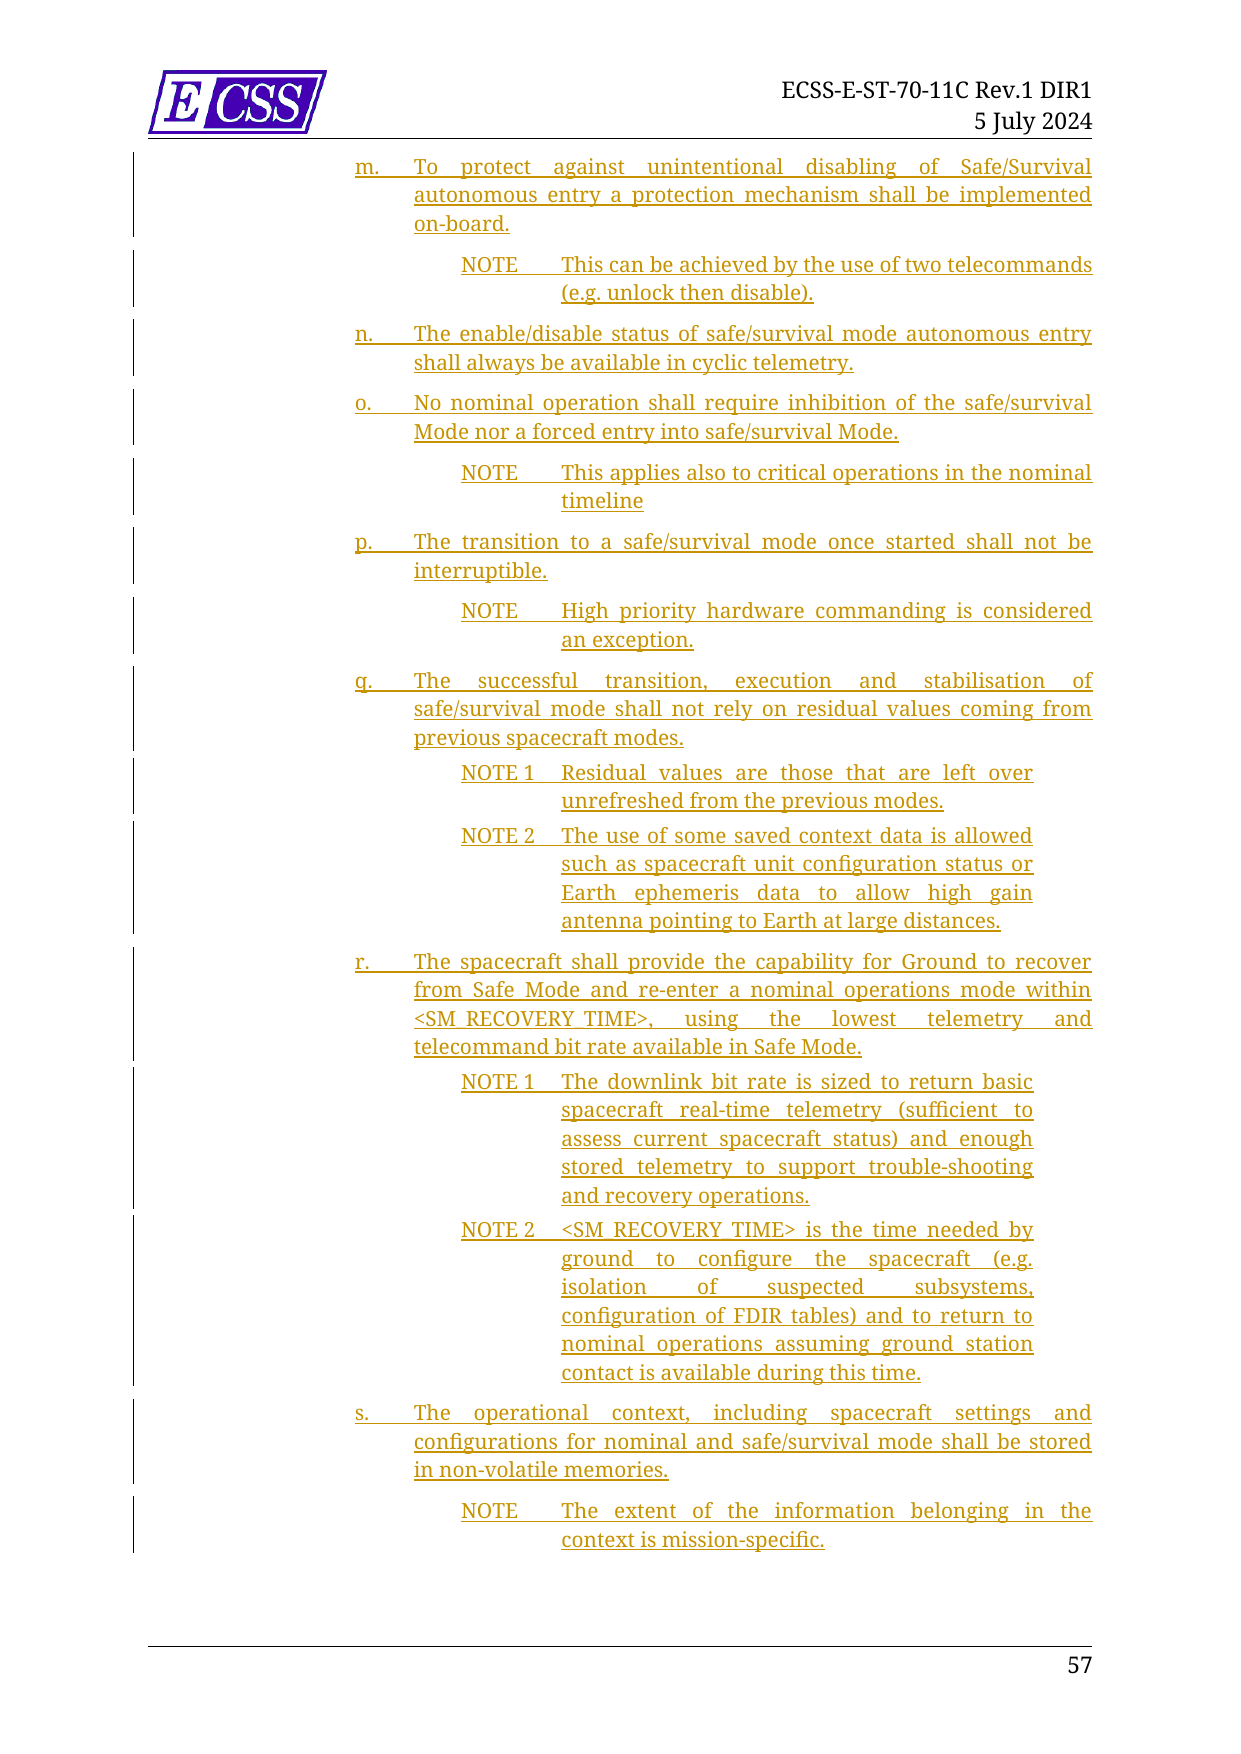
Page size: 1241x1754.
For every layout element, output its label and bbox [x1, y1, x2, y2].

picture [148, 70, 327, 134]
